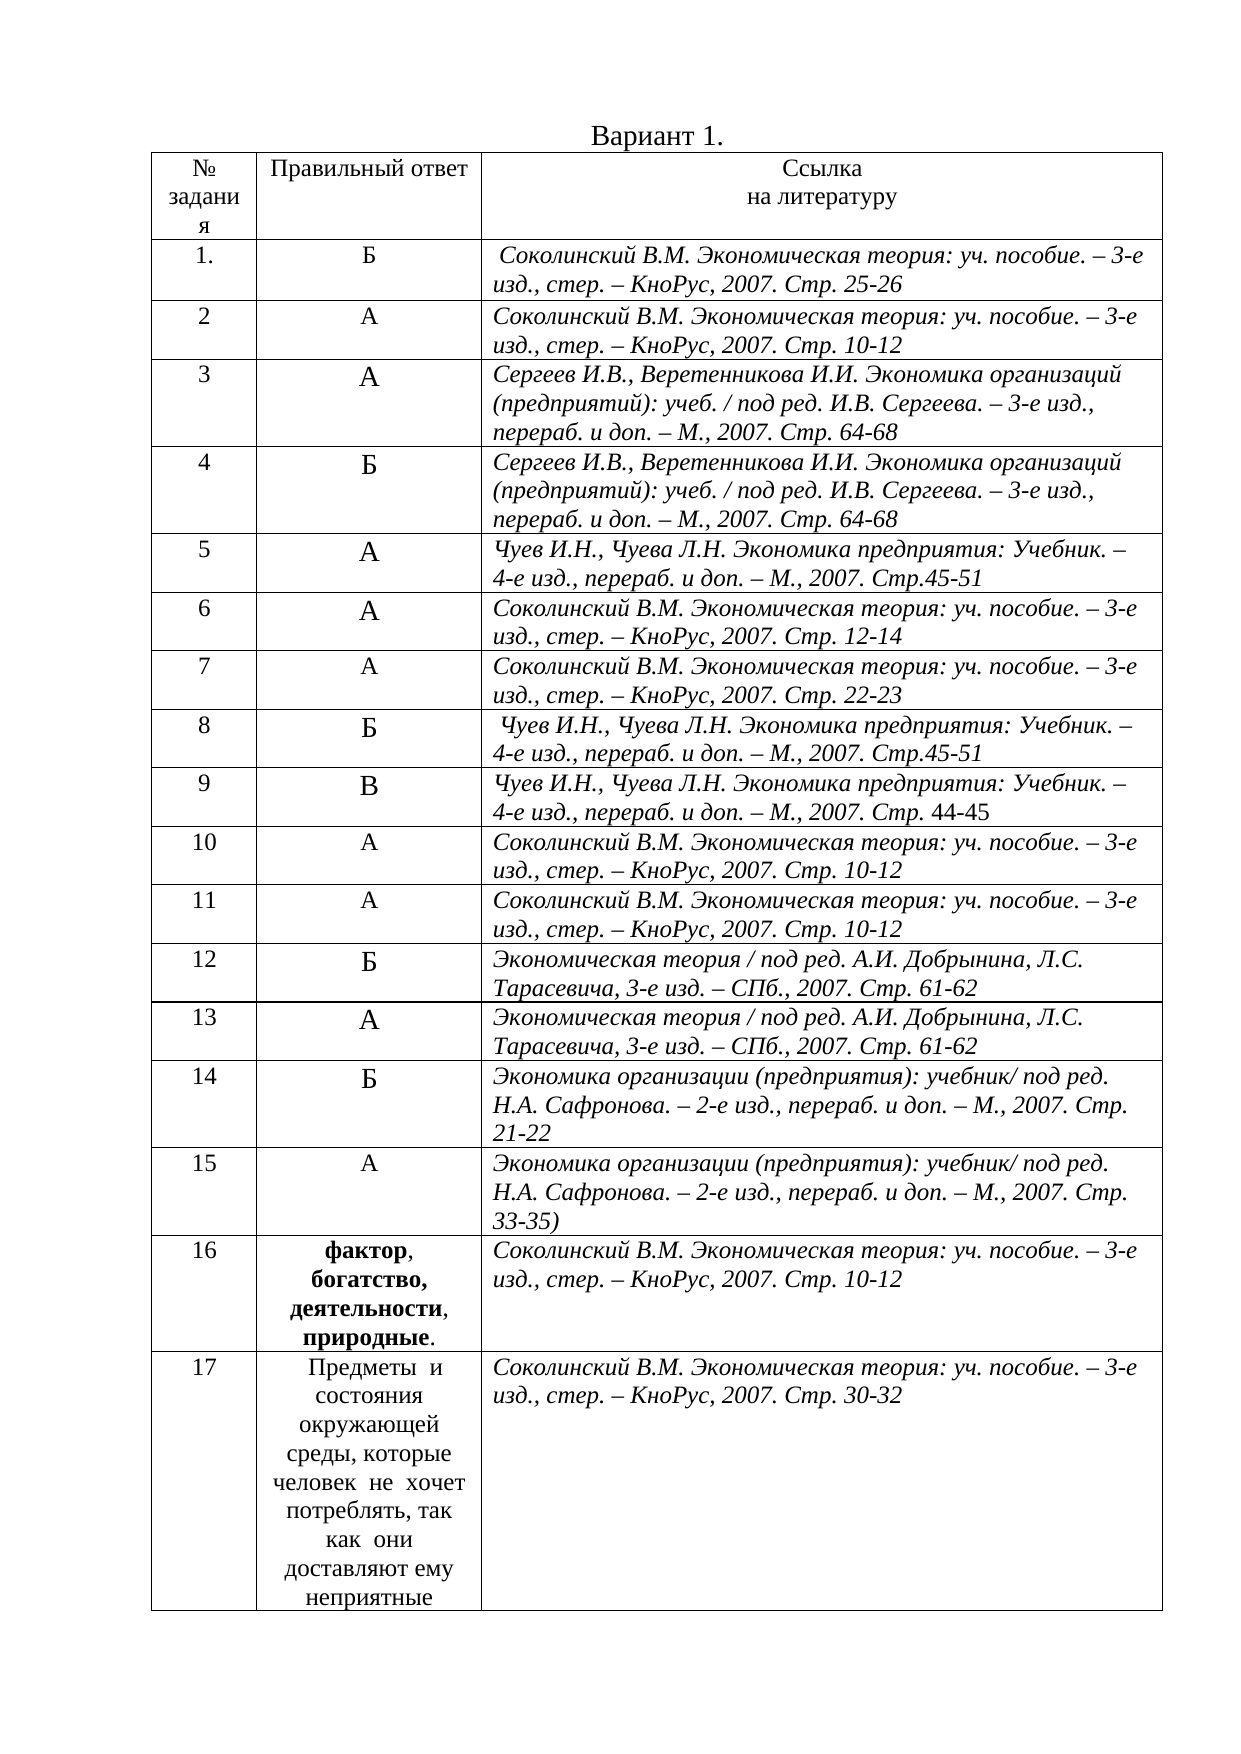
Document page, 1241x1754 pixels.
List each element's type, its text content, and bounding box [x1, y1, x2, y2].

table_cell Б [257, 944, 481, 1001]
table_cell Б [257, 240, 481, 300]
table_cell 13 [152, 1003, 256, 1060]
table_cell 1. [152, 240, 256, 300]
table_cell А [257, 885, 481, 943]
table_cell 6 [152, 593, 256, 650]
table_cell А [257, 1148, 481, 1234]
table_cell Чуев И.Н., Чуева Л.Н. Экономика предприятия: Учебник. – 4-е изд., перераб. и доп. – М., 2007. Стр.45-51 [482, 534, 1162, 592]
table_cell 9 [152, 768, 256, 826]
table_header № задания [152, 153, 256, 239]
table_cell А [257, 593, 481, 650]
table_cell Соколинский В.М. Экономическая теория: уч. пособие. – 3-е изд., стер. – КноРус, 2007. Стр. 25-26 [482, 240, 1162, 300]
table_cell 8 [152, 710, 256, 767]
table_cell Соколинский В.М. Экономическая теория: уч. пособие. – 3-е изд., стер. – КноРус, 2007. Стр. 10-12 [482, 827, 1162, 884]
table_cell Экономика организации (предприятия): учебник/ под ред. Н.А. Сафронова. – 2-е изд., перераб. и доп. – М., 2007. Стр. 21-22 [482, 1061, 1162, 1147]
table_header Правильный ответ [257, 153, 481, 239]
table_cell В [257, 768, 481, 826]
table_cell А [257, 651, 481, 709]
table_cell 16 [152, 1236, 256, 1351]
table_cell Б [257, 710, 481, 767]
table_cell Экономическая теория / под ред. А.И. Добрынина, Л.С. Тарасевича, 3-е изд. – СПб., 2007. Стр. 61-62 [482, 1003, 1162, 1060]
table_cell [257, 1352, 481, 1610]
table_cell А [257, 534, 481, 592]
table_cell А [257, 301, 481, 358]
table_cell Экономическая теория / под ред. А.И. Добрынина, Л.С. Тарасевича, 3-е изд. – СПб., 2007. Стр. 61-62 [482, 944, 1162, 1001]
table_cell Соколинский В.М. Экономическая теория: уч. пособие. – 3-е изд., стер. – КноРус, 2007. Стр. 10-12 [482, 1236, 1162, 1351]
table_cell фактор, богатство, деятельности, природные. [257, 1236, 481, 1351]
text Вариант 1. [162, 118, 1152, 152]
table_cell 14 [152, 1061, 256, 1147]
table_cell 17 [152, 1352, 256, 1610]
table_cell Соколинский В.М. Экономическая теория: уч. пособие. – 3-е изд., стер. – КноРус, 2007. Стр. 12-14 [482, 593, 1162, 650]
table_cell Соколинский В.М. Экономическая теория: уч. пособие. – 3-е изд., стер. – КноРус, 2007. Стр. 10-12 [482, 885, 1162, 943]
table_cell 15 [152, 1148, 256, 1234]
table_cell 10 [152, 827, 256, 884]
table_cell 2 [152, 301, 256, 358]
table_cell А [257, 1003, 481, 1060]
table_cell Чуев И.Н., Чуева Л.Н. Экономика предприятия: Учебник. – 4-е изд., перераб. и доп. – М., 2007. Стр. 44-45 [482, 768, 1162, 826]
table_cell Сергеев И.В., Веретенникова И.И. Экономика организаций (предприятий): учеб. / под ред. И.В. Сергеева. – 3-е изд., перераб. и доп. – М., 2007. Стр. 64-68 [482, 360, 1162, 446]
table_cell Соколинский В.М. Экономическая теория: уч. пособие. – 3-е изд., стер. – КноРус, 2007. Стр. 22-23 [482, 651, 1162, 709]
table_cell Чуев И.Н., Чуева Л.Н. Экономика предприятия: Учебник. – 4-е изд., перераб. и доп. – М., 2007. Стр.45-51 [482, 710, 1162, 767]
table_cell А [257, 827, 481, 884]
table_cell Б [257, 1061, 481, 1147]
table_cell Экономика организации (предприятия): учебник/ под ред. Н.А. Сафронова. – 2-е изд., перераб. и доп. – М., 2007. Стр. 33-35) [482, 1148, 1162, 1234]
table_cell Соколинский В.М. Экономическая теория: уч. пособие. – 3-е изд., стер. – КноРус, 2007. Стр. 10-12 [482, 301, 1162, 358]
table_cell Б [257, 447, 481, 533]
table_cell 11 [152, 885, 256, 943]
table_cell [482, 1352, 1162, 1610]
table_header Ссылка на литературу [482, 153, 1162, 239]
table_cell 5 [152, 534, 256, 592]
table_cell Сергеев И.В., Веретенникова И.И. Экономика организаций (предприятий): учеб. / под ред. И.В. Сергеева. – 3-е изд., перераб. и доп. – М., 2007. Стр. 64-68 [482, 447, 1162, 533]
table_cell А [257, 360, 481, 446]
table_cell 4 [152, 447, 256, 533]
table_cell 12 [152, 944, 256, 1001]
table_cell 3 [152, 360, 256, 446]
table_cell 7 [152, 651, 256, 709]
